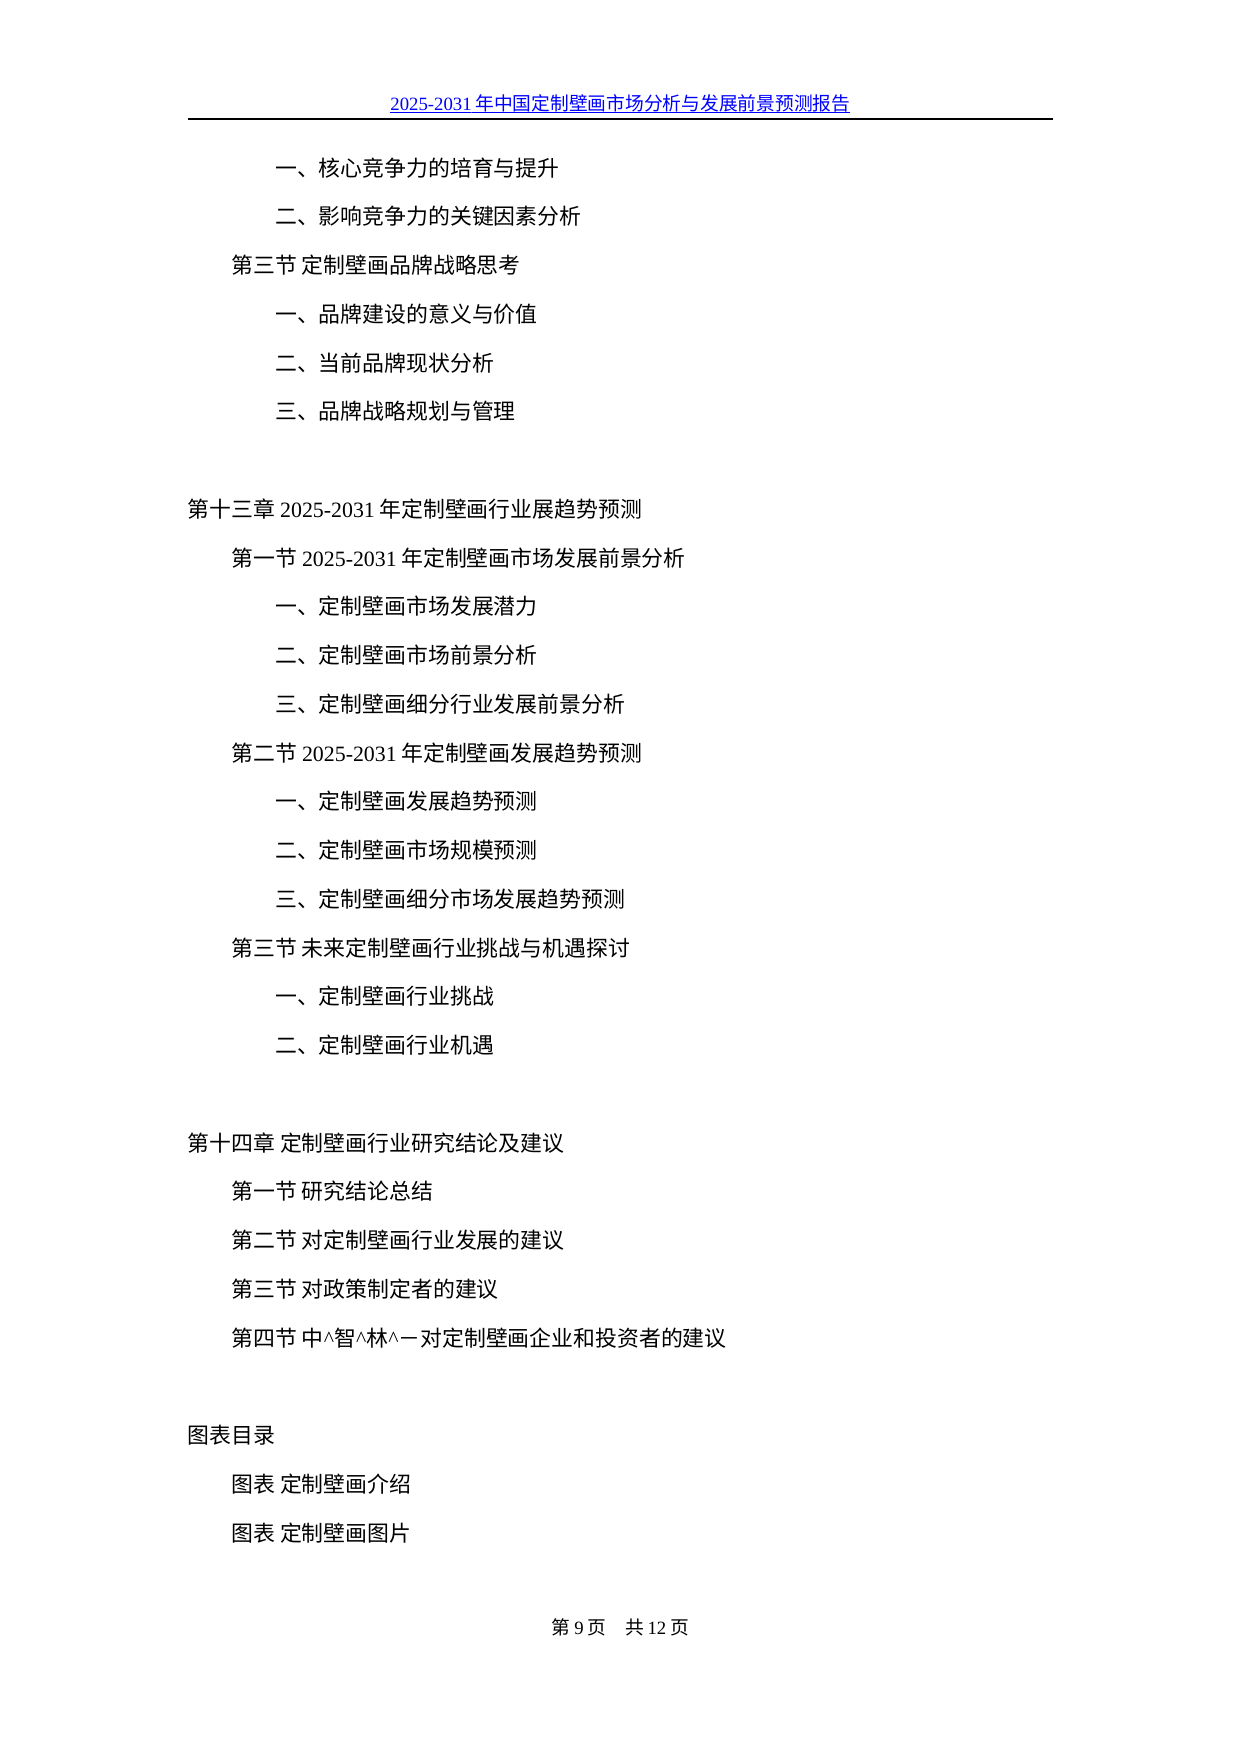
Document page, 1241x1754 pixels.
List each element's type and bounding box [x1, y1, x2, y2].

text [187, 150, 1053, 1548]
